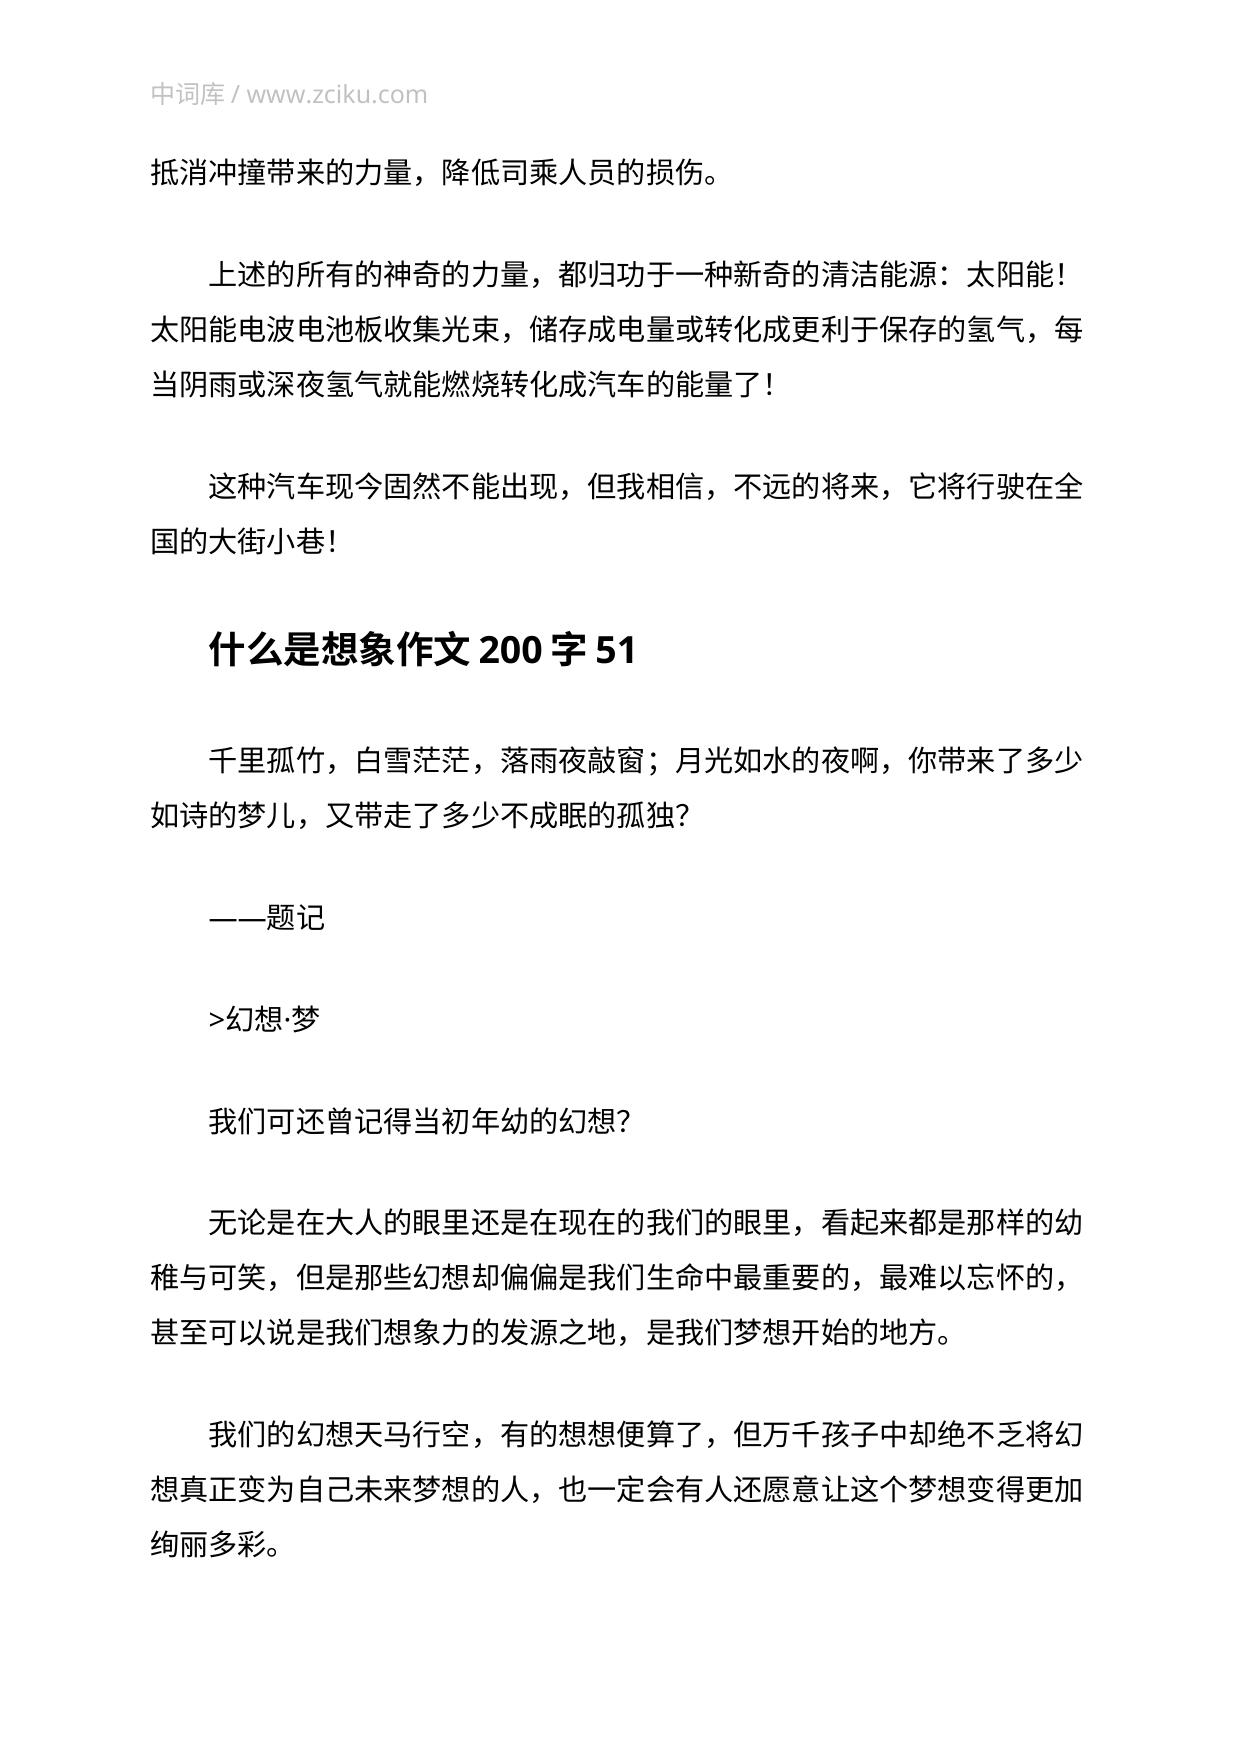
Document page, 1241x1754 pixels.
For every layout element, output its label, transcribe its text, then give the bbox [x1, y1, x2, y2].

text 什么是想象作文200字51 [150, 620, 1090, 674]
text 我们的幻想天马行空，有的想想便算了，但万千孩子中却绝不乏将幻想真正变为自己未来梦想的人，也一定会有人还愿意让这个梦想变得更加绚丽多彩。 [150, 1412, 1090, 1564]
text 我们可还曾记得当初年幼的幻想？ [150, 1098, 1090, 1141]
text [150, 150, 1090, 192]
text 上述的所有的神奇的力量，都归功于一种新奇的清洁能源：太阳能！太阳能电波电池板收集光束，储存成电量或转化成更利于保存的氢气，每当阴雨或深夜氢气就能燃烧转化成汽车的能量了！ [150, 252, 1090, 404]
text ——题记 [150, 894, 1090, 937]
text 这种汽车现今固然不能出现，但我相信，不远的将来，它将行驶在全国的大街小巷！ [150, 463, 1090, 561]
text >幻想·梦 [150, 996, 1090, 1039]
text 千里孤竹，白雪茫茫，落雨夜敲窗；月光如水的夜啊，你带来了多少如诗的梦儿，又带走了多少不成眠的孤独？ [150, 738, 1090, 835]
text 无论是在大人的眼里还是在现在的我们的眼里，看起来都是那样的幼稚与可笑，但是那些幻想却偏偏是我们生命中最重要的，最难以忘怀的，甚至可以说是我们想象力的发源之地，是我们梦想开始的地方。 [150, 1200, 1090, 1352]
